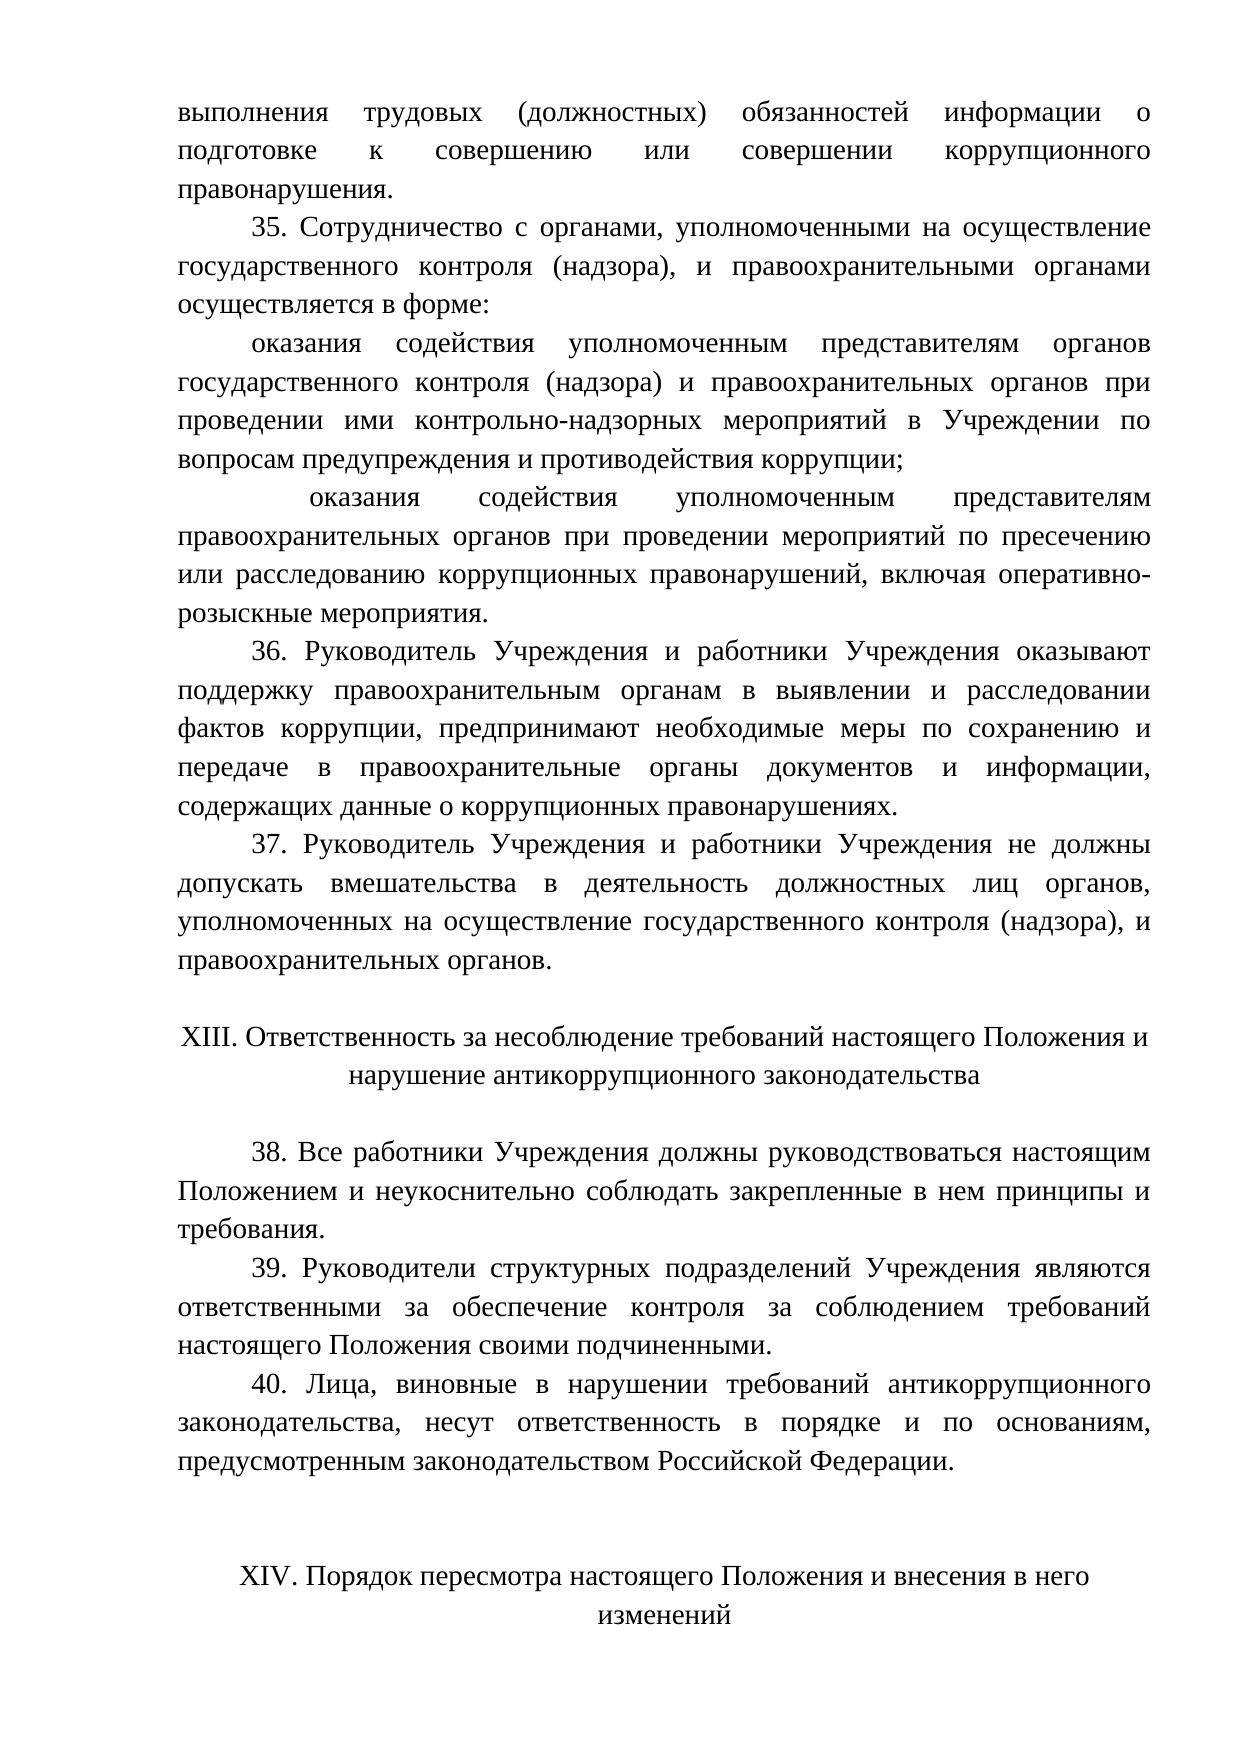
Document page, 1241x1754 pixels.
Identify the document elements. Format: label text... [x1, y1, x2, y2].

text оказания содействия уполномоченным представителям правоохранительных органов при проведении мероприятий по пресечению или расследованию коррупционных правонарушений, включая оперативно-розыскные мероприятия. [177, 479, 1152, 628]
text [177, 94, 1152, 204]
text XIV. Порядок пересмотра настоящего Положения и внесения в него изменений [177, 1558, 1152, 1631]
text 40. Лица, виновные в нарушении требований антикоррупционного законодательства, несут ответственность в порядке и по основаниям, предусмотренным законодательством Российской Федерации. [177, 1366, 1152, 1476]
text 39. Руководители структурных подразделений Учреждения являются ответственными за обеспечение контроля за соблюдением требований настоящего Положения своими подчиненными. [177, 1250, 1152, 1361]
text 37. Руководитель Учреждения и работники Учреждения не должны допускать вмешательства в деятельность должностных лиц органов, уполномоченных на осуществление государственного контроля (надзора), и правоохранительных органов. [177, 826, 1152, 975]
text XIII. Ответственность за несоблюдение требований настоящего Положения и нарушение антикоррупционного законодательства [177, 1019, 1152, 1091]
text 36. Руководитель Учреждения и работники Учреждения оказывают поддержку правоохранительным органам в выявлении и расследовании фактов коррупции, предпринимают необходимые меры по сохранению и передаче в правоохранительные органы документов и информации, содержащих данные о коррупционных правонарушениях. [177, 633, 1152, 821]
text 35. Сотрудничество с органами, уполномоченными на осуществление государственного контроля (надзора), и правоохранительными органами осуществляется в форме: [177, 209, 1152, 320]
text 38. Все работники Учреждения должны руководствоваться настоящим Положением и неукоснительно соблюдать закрепленные в нем принципы и требования. [177, 1134, 1152, 1245]
text оказания содействия уполномоченным представителям органов государственного контроля (надзора) и правоохранительных органов при проведении ими контрольно-надзорных мероприятий в Учреждении по вопросам предупреждения и противодействия коррупции; [177, 325, 1152, 474]
